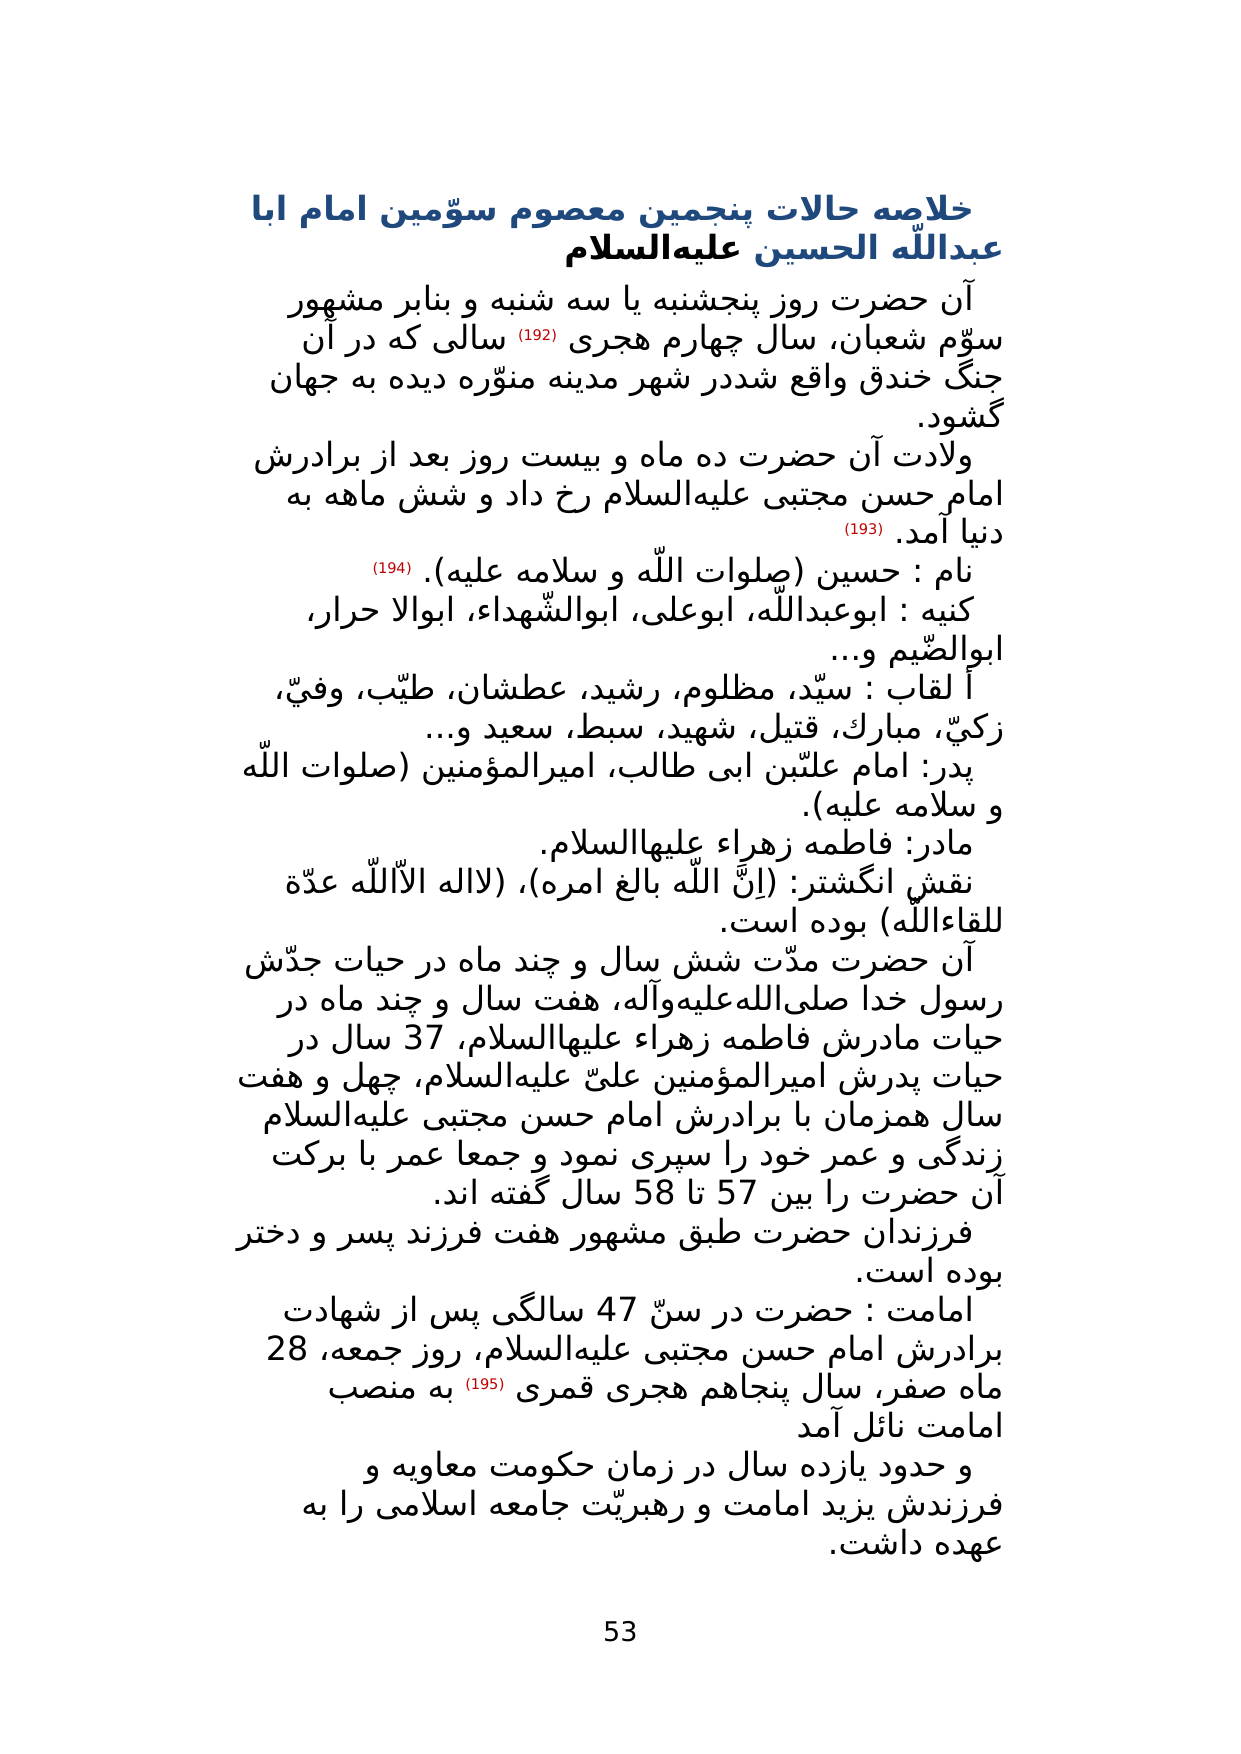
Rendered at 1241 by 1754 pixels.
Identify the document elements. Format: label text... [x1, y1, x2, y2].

text پدر: امام علىّبن ابى طالب، اميرالمؤمنين (صلوات اللّه و سلامه عليه). [236, 746, 1004, 824]
text كنيه : ابوعبداللّه، ابوعلى، ابوالشّهداء، ابوالا حرار، ابوالضّيم و... [236, 591, 1004, 668]
text ولادت آن حضرت ده ماه و بيست روز بعد از برادرش امام حسن مجتبى عليه‌السلام رخ داد و شش ماهه به دنيا آمد. (193) [236, 435, 1004, 552]
text مادر: فاطمه زهراء عليها‌السلام. [236, 824, 1004, 863]
subtitle خلاصه حالات پنجمين معصوم سوّمين امام ابا عبداللّه الحسين عليه‌السلام [236, 190, 1004, 267]
text أ لقاب : سيّد، مظلوم، رشيد، عطشان، طيّب، وفيّ، زكيّ، مبارك، قتيل، شهيد، سبط، سعيد و... [236, 668, 1004, 746]
text نقش انگشتر: (اِنَّ اللّه بالغ امره)، (لااله الاّاللّه عدّة للقاءاللّه) بوده است. [236, 863, 1004, 940]
text و حدود يازده سال در زمان حكومت معاويه و فرزندش يزيد امامت و رهبريّت جامعه اسلامى را به عهده داشت. [236, 1446, 1004, 1562]
text آن حضرت مدّت شش سال و چند ماه در حيات جدّش رسول خدا صلى‌الله‌عليه‌وآله، هفت سال و چند ماه در حيات مادرش فاطمه زهراء عليها‌السلام، 37 سال در حيات پدرش اميرالمؤمنين علىّ عليه‌السلام، چهل و هفت سال همزمان با برادرش امام حسن مجتبى عليه‌السلام زندگى و عمر خود را سپرى نمود و جمعا عمر با بركت آن حضرت را بين 57 تا 58 سال گفته اند. [236, 940, 1004, 1212]
text امامت : حضرت در سنّ 47 سالگى پس از شهادت برادرش امام حسن مجتبى عليه‌السلام، روز جمعه، 28 ماه صفر، سال پنجاهم هجرى قمرى (195) به منصب امامت نائل آمد [236, 1290, 1004, 1446]
text نام : حسين (صلوات اللّه و سلامه عليه). (194) [236, 552, 1004, 591]
text آن حضرت روز پنجشنبه يا سه شنبه و بنابر مشهور سوّم شعبان، سال چهارم هجرى (192) سالى كه در آن جنگ خندق واقع شددر شهر مدينه منوّره ديده به جهان گشود. [236, 280, 1004, 435]
text فرزندان حضرت طبق مشهور هفت فرزند پسر و دختر بوده است. [236, 1212, 1004, 1290]
